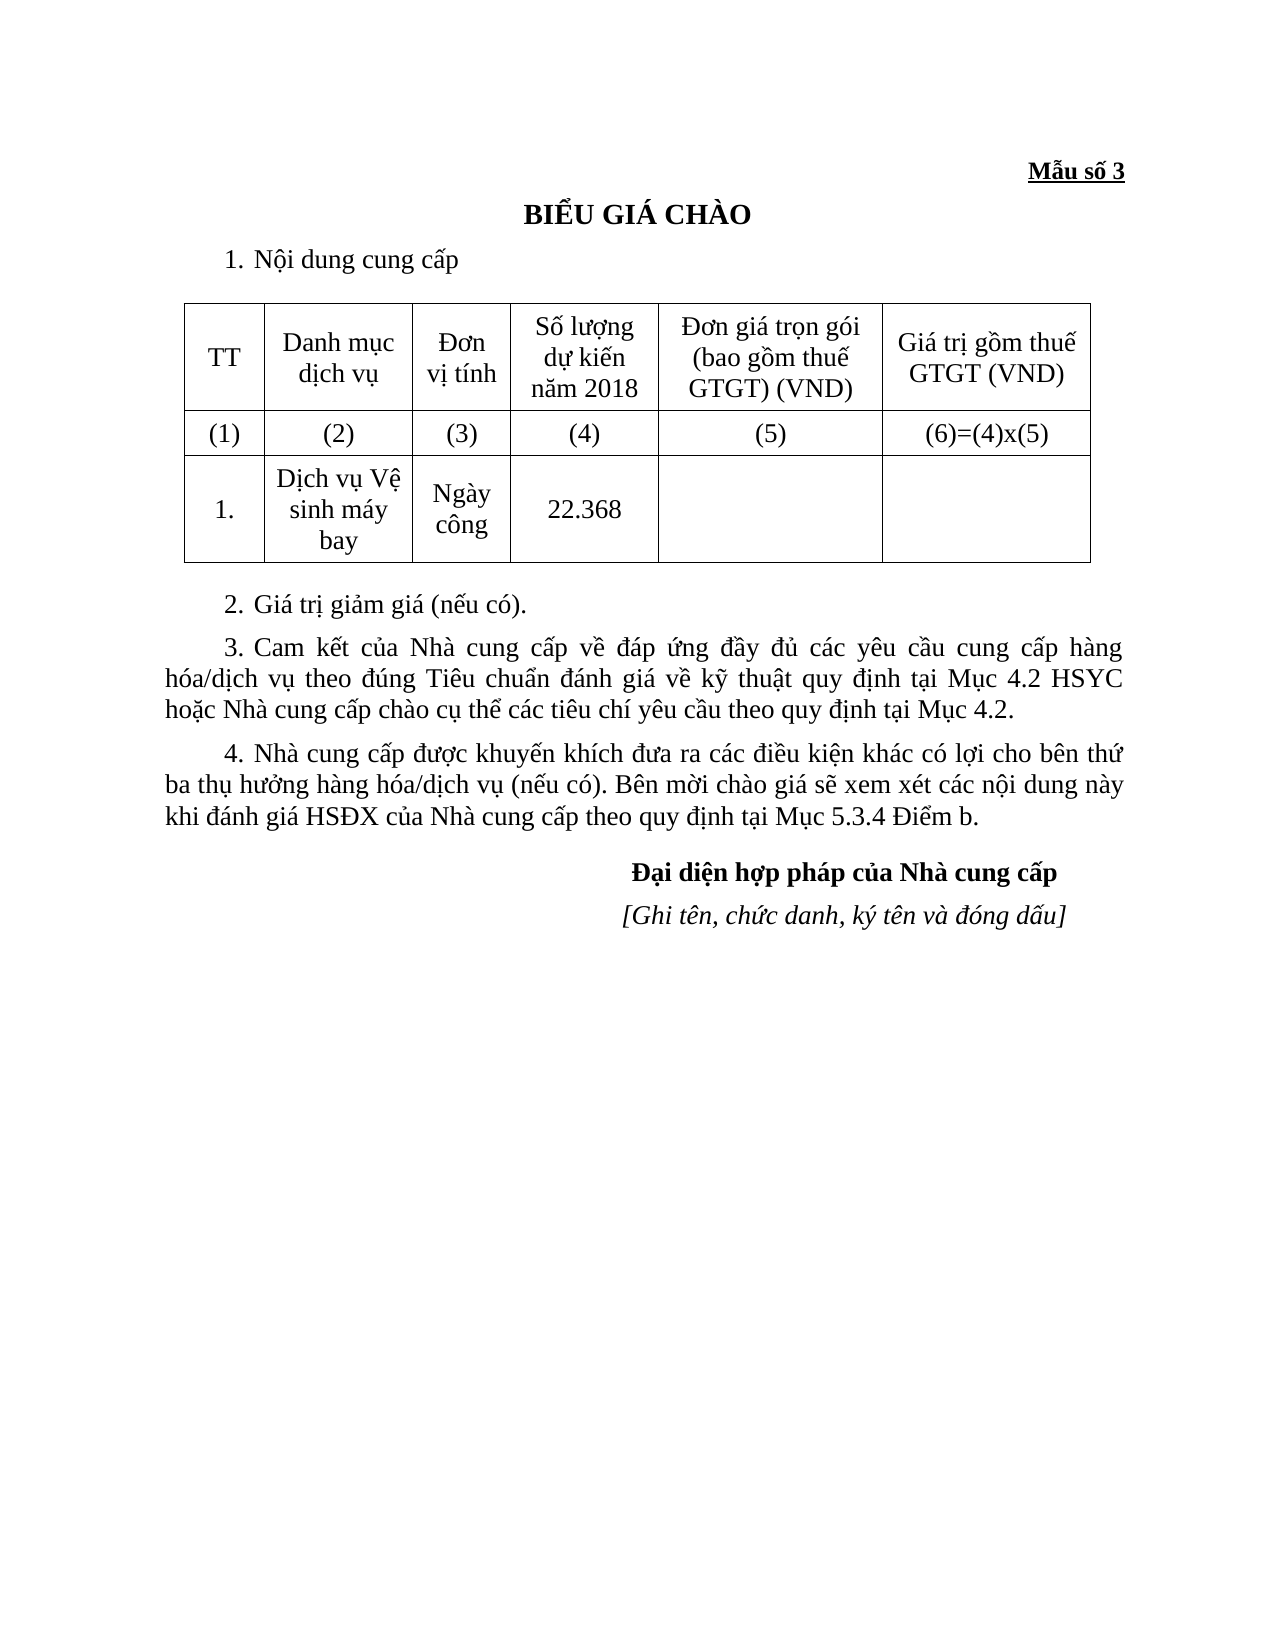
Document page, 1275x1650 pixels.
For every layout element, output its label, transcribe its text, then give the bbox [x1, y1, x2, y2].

table_cell (2) [265, 411, 412, 455]
table_cell (6)=(4)x(5) [883, 411, 1090, 455]
table_header TT [185, 304, 264, 410]
text [Ghi tên, chức danh, ký tên và đóng dấu] [150, 899, 1125, 931]
text Mẫu số 3 [150, 156, 1125, 185]
list Nhà cung cấp được khuyến khích đưa ra các điều kiện khác có lợi cho bên thứ ba thụ hưởng hàng hóa/dịch vụ (nếu có). Bên mời chào giá sẽ xem xét các nội dung này khi đánh giá HSĐX của Nhà cung cấp theo quy định tại Mục 5.3.4 Điểm b. [165, 737, 1125, 831]
table_header Số lượng dự kiến năm 2018 [511, 304, 658, 410]
table_header Đơn vị tính [413, 304, 510, 410]
table_header Danh mục dịch vụ [265, 304, 412, 410]
table_cell 22.368 [511, 456, 658, 562]
text Đại diện hợp pháp của Nhà cung cấp [150, 856, 1125, 887]
table_cell (5) [659, 411, 882, 455]
table_header Giá trị gồm thuế GTGT (VND) [883, 304, 1090, 410]
table_header Đơn giá trọn gói (bao gồm thuế GTGT) (VND) [659, 304, 882, 410]
table_cell (4) [511, 411, 658, 455]
table_cell Dịch vụ Vệ sinh máy bay [265, 456, 412, 562]
list Giá trị giảm giá (nếu có). [224, 588, 1125, 619]
table_cell Ngày công [413, 456, 510, 562]
table_cell (3) [413, 411, 510, 455]
list Nội dung cung cấp [224, 243, 1125, 275]
text BIỂU GIÁ CHÀO [150, 197, 1125, 231]
table_cell [659, 456, 882, 562]
list Cam kết của Nhà cung cấp về đáp ứng đầy đủ các yêu cầu cung cấp hàng hóa/dịch vụ theo đúng Tiêu chuẩn đánh giá về kỹ thuật quy định tại Mục 4.2 HSYC hoặc Nhà cung cấp chào cụ thể các tiêu chí yêu cầu theo quy định tại Mục 4.2. [165, 631, 1125, 725]
table_cell 1. [185, 456, 264, 562]
table_cell (1) [185, 411, 264, 455]
table_cell [883, 456, 1090, 562]
